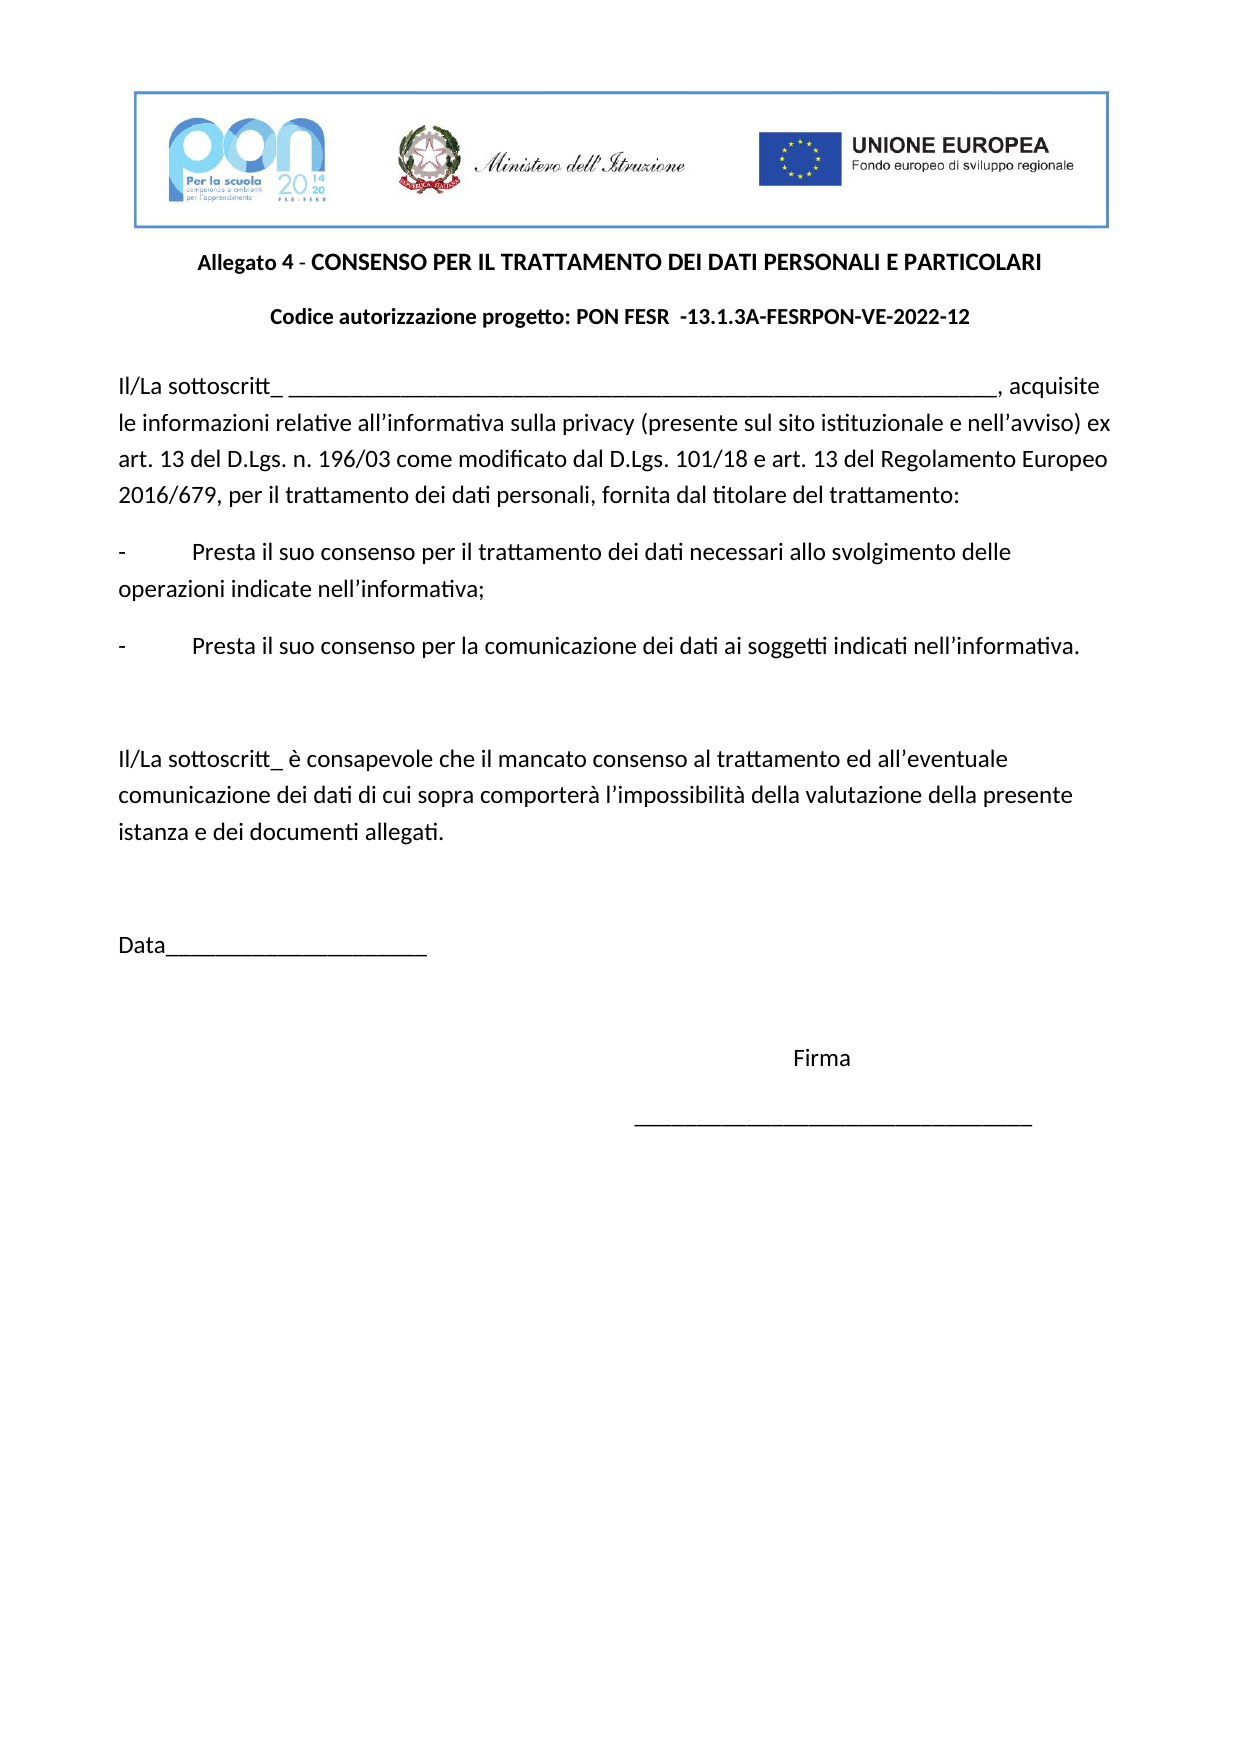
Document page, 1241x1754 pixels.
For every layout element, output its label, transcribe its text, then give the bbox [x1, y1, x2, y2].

text ________________________________ [561, 1098, 1122, 1129]
text Data_____________________ [118, 928, 1122, 959]
text Il/La sottoscritt_ _________________________________________________________, acquisite le informazioni relative all’informativa sulla privacy (presente sul sito istituzionale e nell’avviso) ex art. 13 del D.Lgs. n. 196/03 come modificato dal D.Lgs. 101/18 e art. 13 del Regolamento Europeo 2016/679, per il trattamento dei dati personali, fornita dal titolare del trattamento: [118, 369, 1122, 510]
text Allegato 4 - CONSENSO PER IL TRATTAMENTO DEI DATI PERSONALI E PARTICOLARI [118, 245, 1122, 276]
picture [118, 73, 1123, 245]
text - Presta il suo consenso per il trattamento dei dati necessari allo svolgimento delle operazioni indicate nell’informativa; [118, 535, 1122, 603]
text Firma [718, 1041, 1122, 1072]
text - Presta il suo consenso per la comunicazione dei dati ai soggetti indicati nell’informativa. [118, 629, 1122, 661]
text Codice autorizzazione progetto: PON FESR -13.1.3A-FESRPON-VE-2022-12 [118, 302, 1122, 330]
text Il/La sottoscritt_ è consapevole che il mancato consenso al trattamento ed all’eventuale comunicazione dei dati di cui sopra comporterà l’impossibilità della valutazione della presente istanza e dei documenti allegati. [118, 742, 1122, 846]
